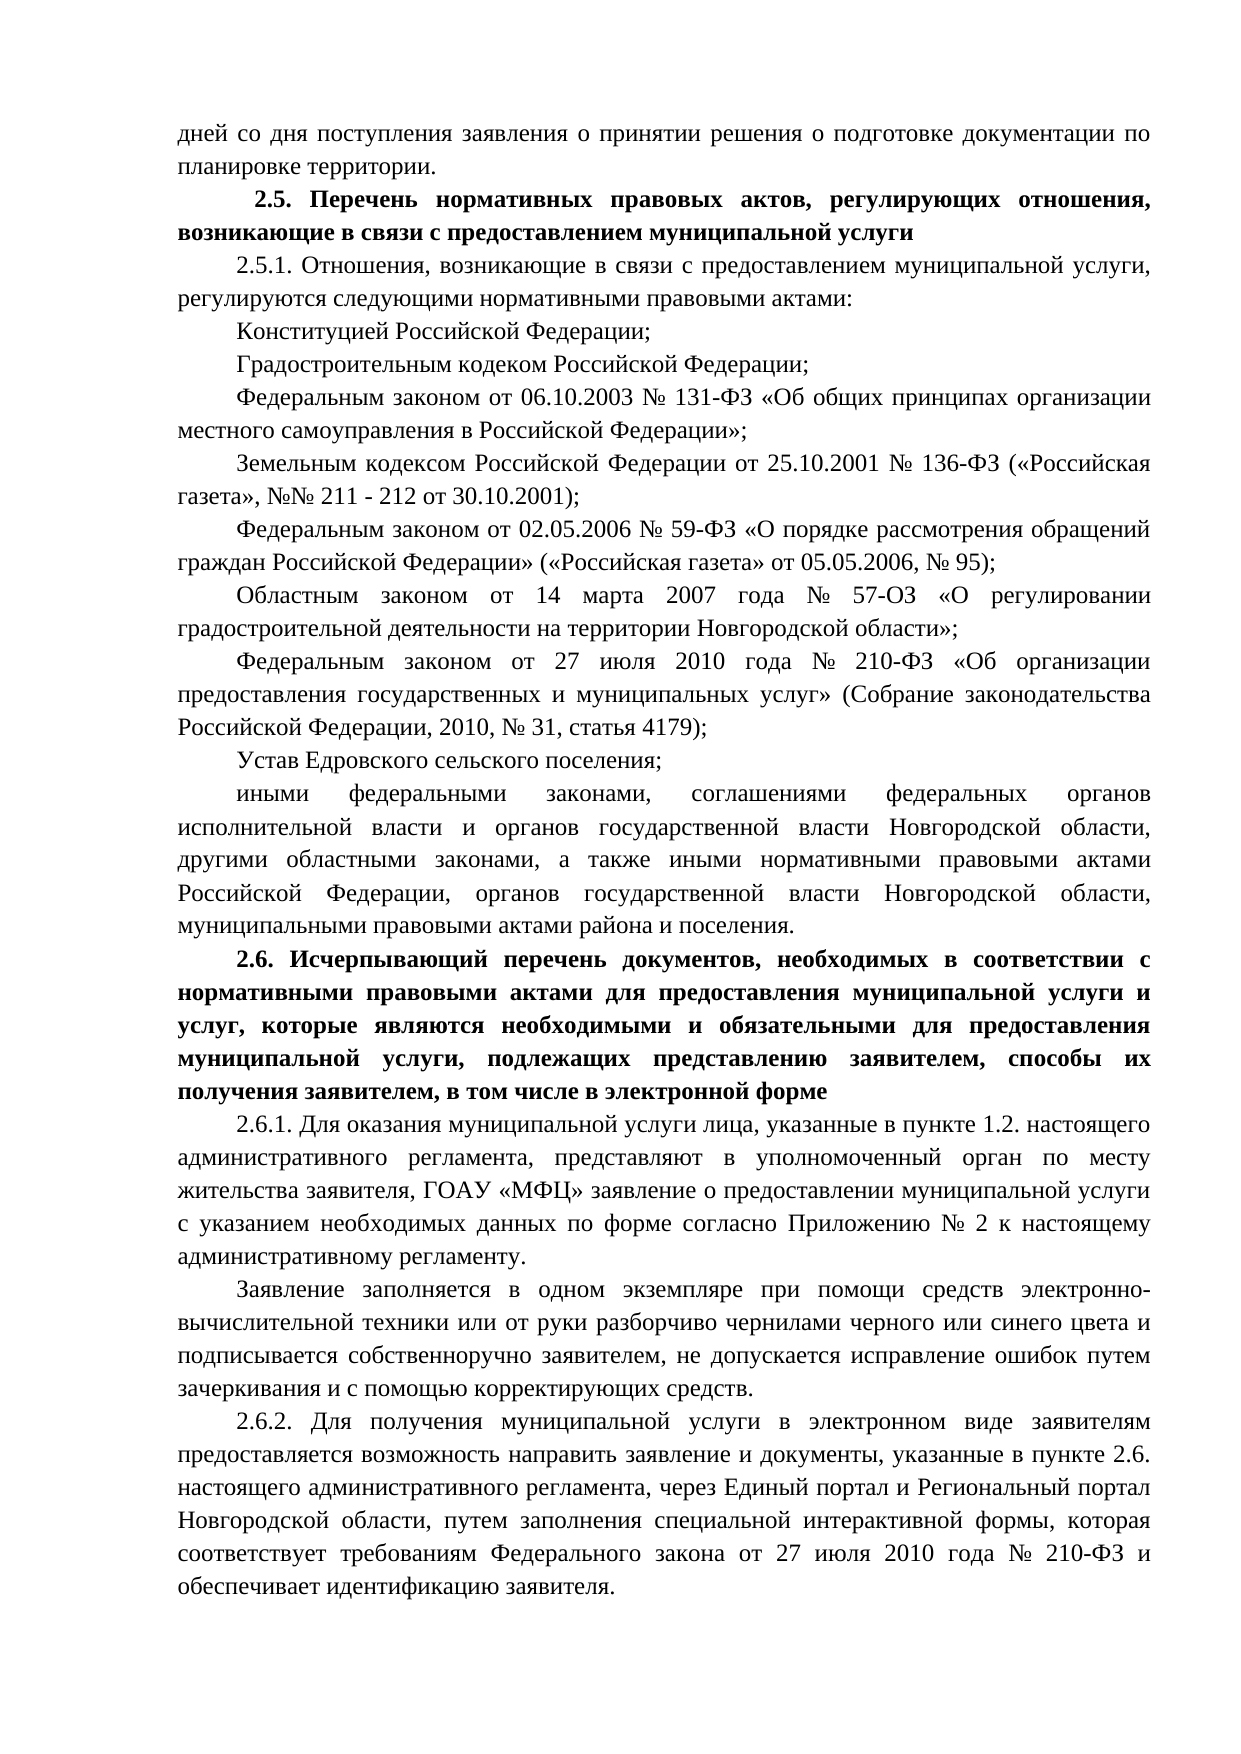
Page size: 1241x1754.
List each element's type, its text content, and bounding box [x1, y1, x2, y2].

text Конституцией Российской Федерации; [177, 316, 1152, 345]
text Заявление заполняется в одном экземпляре при помощи средств электронно-вычислительной техники или от руки разборчиво чернилами черного или синего цвета и подписывается собственноручно заявителем, не допускается исправление ошибок путем зачеркивания и с помощью корректирующих средств. [177, 1274, 1152, 1402]
text 2.5.1. Отношения, возникающие в связи с предоставлением муниципальной услуги, регулируются следующими нормативными правовыми актами: [177, 250, 1152, 312]
text иными федеральными законами, соглашениями федеральных органов исполнительной власти и органов государственной власти Новгородской области, другими областными законами, а также иными нормативными правовыми актами Российской Федерации, органов государственной власти Новгородской области, муниципальными правовыми актами района и поселения. [177, 778, 1152, 939]
text Земельным кодексом Российской Федерации от 25.10.2001 № 136-ФЗ («Российская газета», №№ 211 - 212 от 30.10.2001); [177, 448, 1152, 510]
text 2.5. Перечень нормативных правовых актов, регулирующих отношения, возникающие в связи с предоставлением муниципальной услуги [177, 184, 1152, 246]
text Федеральным законом от 27 июля 2010 года № 210-ФЗ «Об организации предоставления государственных и муниципальных услуг» (Собрание законодательства Российской Федерации, 2010, № 31, статья 4179); [177, 646, 1152, 741]
text Федеральным законом от 02.05.2006 № 59-ФЗ «О порядке рассмотрения обращений граждан Российской Федерации» («Российская газета» от 05.05.2006, № 95); [177, 514, 1152, 576]
text 2.6. Исчерпывающий перечень документов, необходимых в соответствии с нормативными правовыми актами для предоставления муниципальной услуги и услуг, которые являются необходимыми и обязательными для предоставления муниципальной услуги, подлежащих представлению заявителем, способы их получения заявителем, в том числе в электронной форме [177, 944, 1152, 1104]
text 2.6.2. Для получения муниципальной услуги в электронном виде заявителям предоставляется возможность направить заявление и документы, указанные в пункте 2.6. настоящего административного регламента, через Единый портал и Региональный портал Новгородской области, путем заполнения специальной интерактивной формы, которая соответствует требованиям Федерального закона от 27 июля 2010 года № 210-ФЗ и обеспечивает идентификацию заявителя. [177, 1406, 1152, 1600]
text Устав Едровского сельского поселения; [177, 746, 1152, 774]
text 2.6.1. Для оказания муниципальной услуги лица, указанные в пункте 1.2. настоящего административного регламента, представляют в уполномоченный орган по месту жительства заявителя, ГОАУ «МФЦ» заявление о предоставлении муниципальной услуги с указанием необходимых данных по форме согласно Приложению № 2 к настоящему административному регламенту. [177, 1109, 1152, 1269]
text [177, 118, 1152, 180]
text Градостроительным кодеком Российской Федерации; [177, 349, 1152, 378]
text Областным законом от 14 марта 2007 года № 57-ОЗ «О регулировании градостроительной деятельности на территории Новгородской области»; [177, 580, 1152, 642]
text Федеральным законом от 06.10.2003 № 131-ФЗ «Об общих принципах организации местного самоуправления в Российской Федерации»; [177, 382, 1152, 444]
